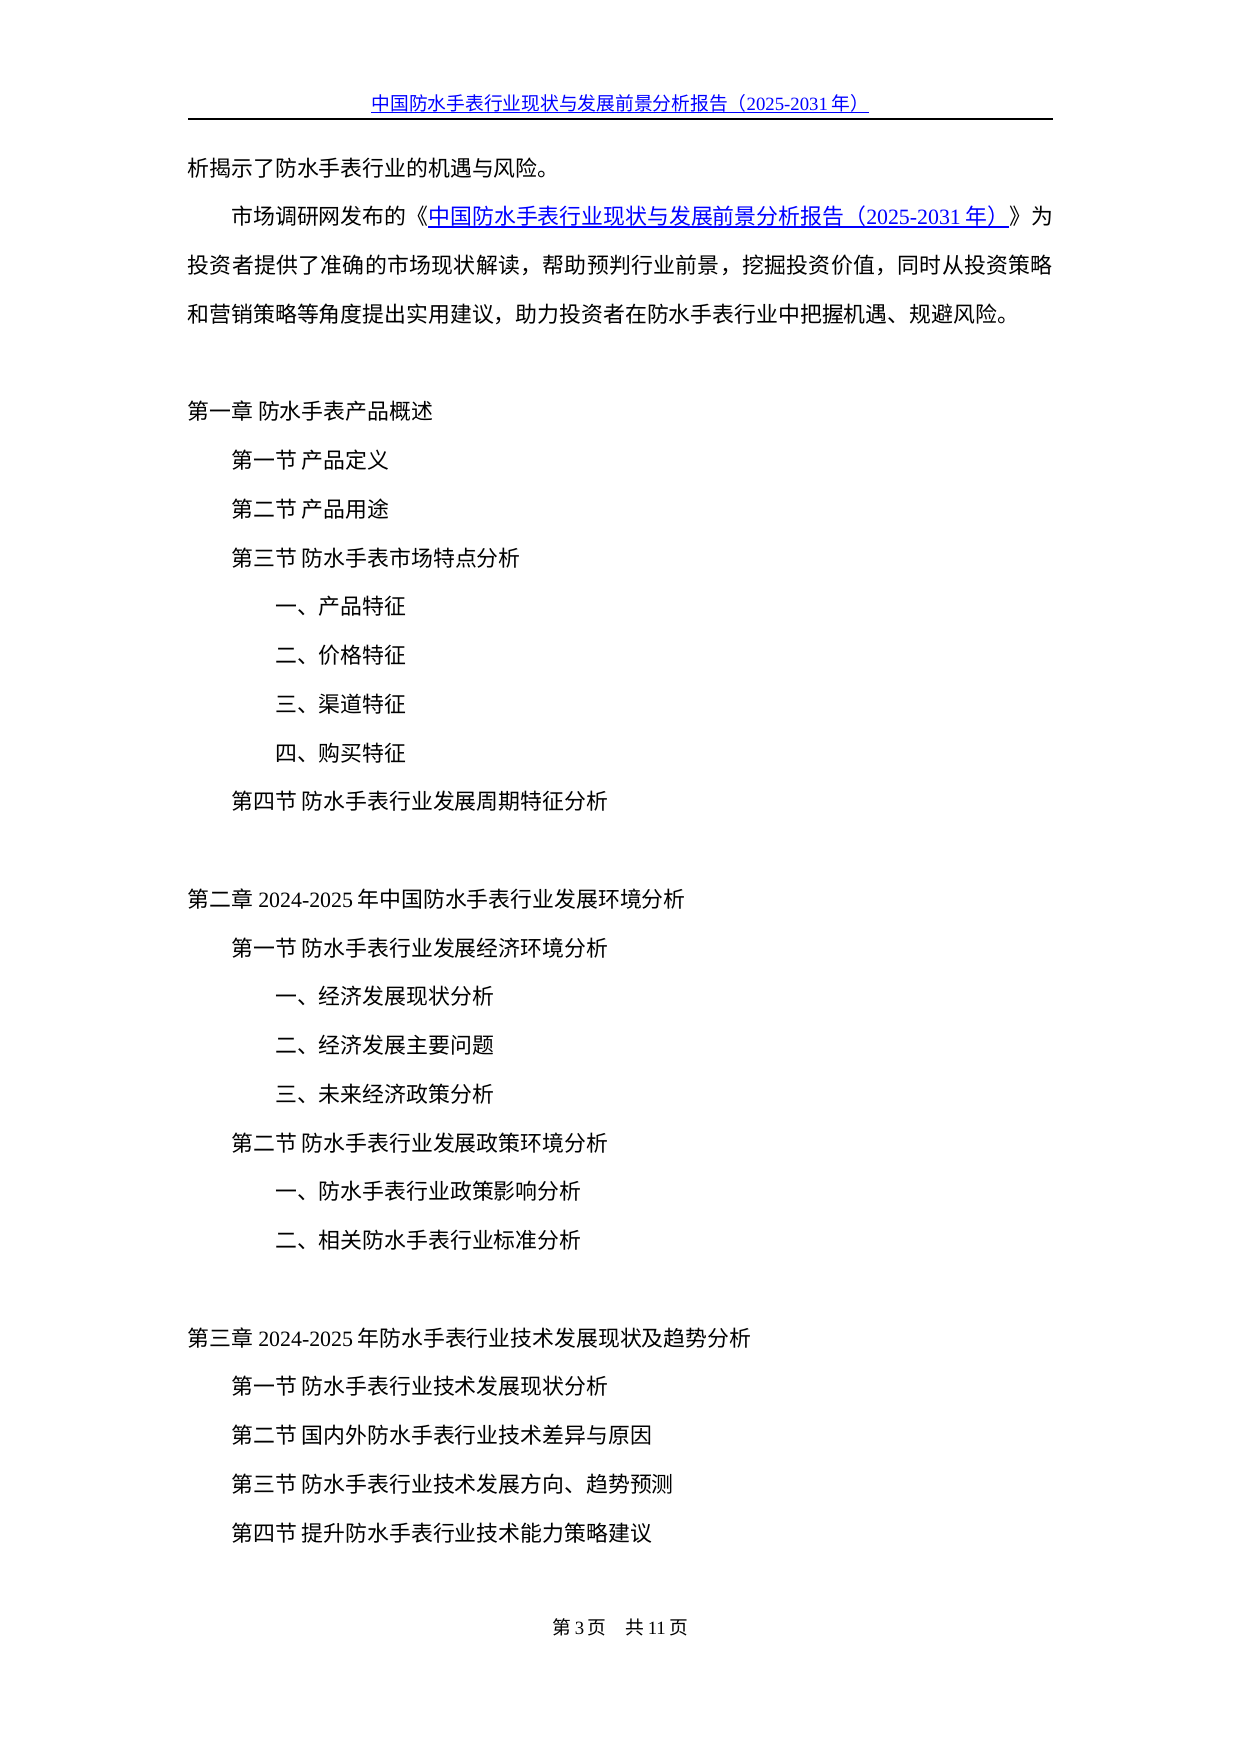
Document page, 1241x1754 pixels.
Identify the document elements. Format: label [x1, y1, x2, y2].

text [187, 150, 1053, 1548]
